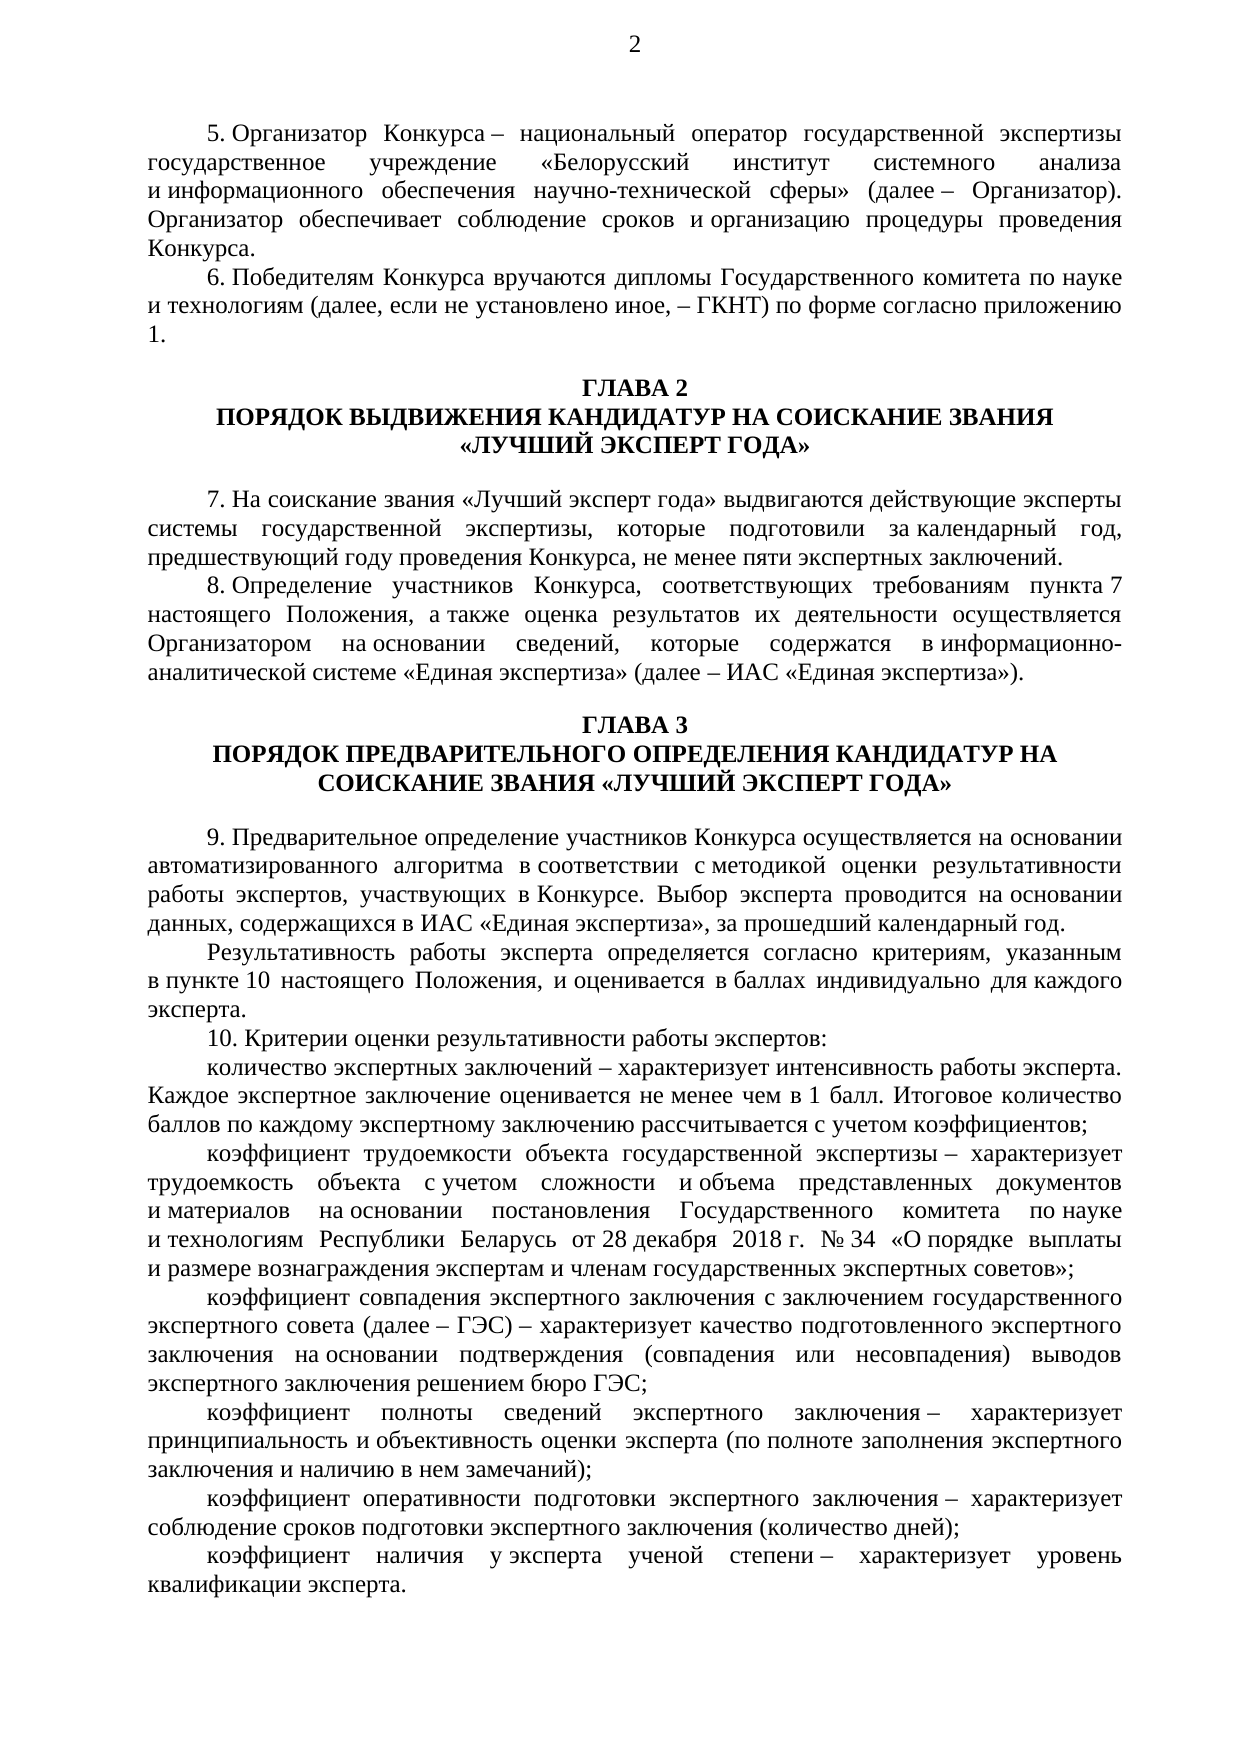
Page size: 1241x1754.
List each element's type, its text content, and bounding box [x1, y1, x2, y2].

text 9. Предварительное определение участников Конкурса осуществляется на основании автоматизированного алгоритма в соответствии с методикой оценки результативности работы экспертов, участвующих в Конкурсе. Выбор эксперта проводится на основании данных, содержащихся в ИАС «Единая экспертиза», за прошедший календарный год. [147, 822, 1122, 937]
text 6. Победителям Конкурса вручаются дипломы Государственного комитета по науке и технологиям (далее, если не установлено иное, – ГКНТ) по форме согласно приложению 1. [147, 262, 1122, 348]
text 7. На соискание звания «Лучший эксперт года» выдвигаются действующие эксперты системы государственной экспертизы, которые подготовили за календарный год, предшествующий году проведения Конкурса, не менее пяти экспертных заключений. [147, 484, 1122, 571]
text 10. Критерии оценки результативности работы экспертов: [147, 1023, 1122, 1052]
text количество экспертных заключений – характеризует интенсивность работы эксперта. Каждое экспертное заключение оценивается не менее чем в 1 балл. Итоговое количество баллов по каждому экспертному заключению рассчитывается с учетом коэффициентов; [147, 1052, 1122, 1138]
text коэффициент наличия у эксперта ученой степени – характеризует уровень квалификации эксперта. [147, 1541, 1122, 1598]
text 5. Организатор Конкурса – национальный оператор государственной экспертизы государственное учреждение «Белорусский институт системного анализа и информационного обеспечения научно-технической сферы» (далее – Организатор). Организатор обеспечивает соблюдение сроков и организацию процедуры проведения Конкурса. [147, 118, 1122, 262]
text ГЛАВА 3 ПОРЯДОК ПРЕДВАРИТЕЛЬНОГО ОПРЕДЕЛЕНИЯ КАНДИДАТУР НА СОИСКАНИЕ ЗВАНИЯ «ЛУЧШИЙ ЭКСПЕРТ ГОДА» [147, 711, 1122, 797]
text ГЛАВА 2 ПОРЯДОК ВЫДВИЖЕНИЯ КАНДИДАТУР НА СОИСКАНИЕ ЗВАНИЯ «ЛУЧШИЙ ЭКСПЕРТ ГОДА» [147, 373, 1122, 459]
text коэффициент полноты сведений экспертного заключения – характеризует принципиальность и объективность оценки эксперта (по полноте заполнения экспертного заключения и наличию в нем замечаний); [147, 1397, 1122, 1483]
text Результативность работы эксперта определяется согласно критериям, указанным в пункте 10 настоящего Положения, и оценивается в баллах индивидуально для каждого эксперта. [147, 937, 1122, 1023]
text 8. Определение участников Конкурса, соответствующих требованиям пункта 7 настоящего Положения, а также оценка результатов их деятельности осуществляется Организатором на основании сведений, которые содержатся в информационно-аналитической системе «Единая экспертиза» (далее – ИАС «Единая экспертиза»). [147, 571, 1122, 686]
text коэффициент совпадения экспертного заключения с заключением государственного экспертного совета (далее – ГЭС) – характеризует качество подготовленного экспертного заключения на основании подтверждения (совпадения или несовпадения) выводов экспертного заключения решением бюро ГЭС; [147, 1282, 1122, 1397]
text коэффициент трудоемкости объекта государственной экспертизы – характеризует трудоемкость объекта с учетом сложности и объема представленных документов и материалов на основании постановления Государственного комитета по науке и технологиям Республики Беларусь от 28 декабря 2018 г. № 34 «О порядке выплаты и размере вознаграждения экспертам и членам государственных экспертных советов»; [147, 1138, 1122, 1282]
text коэффициент оперативности подготовки экспертного заключения – характеризует соблюдение сроков подготовки экспертного заключения (количество дней); [147, 1483, 1122, 1541]
